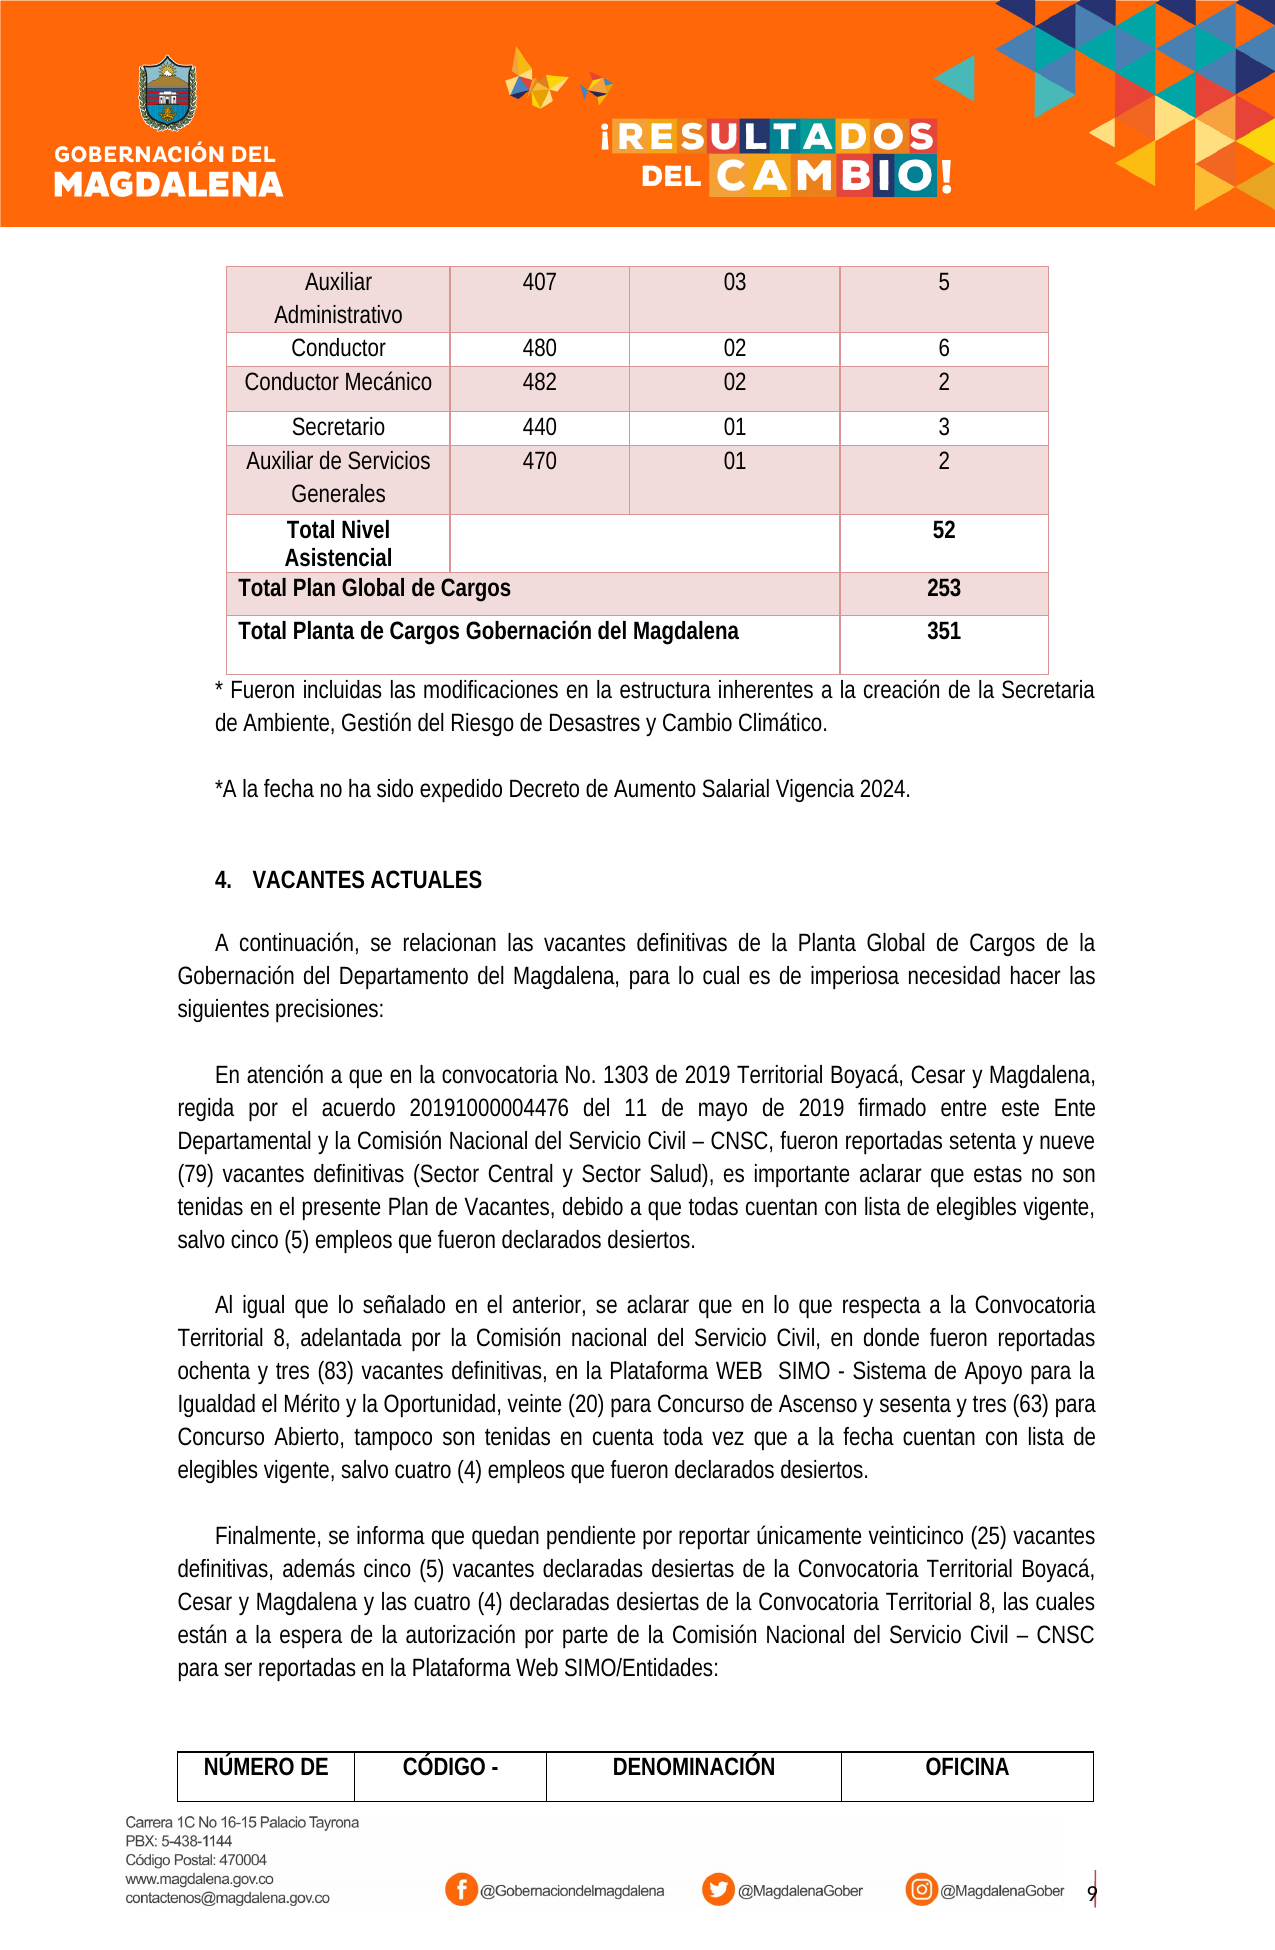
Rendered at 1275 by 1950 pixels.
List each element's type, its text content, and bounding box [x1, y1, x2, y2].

table_cell Auxiliar Administrativo [227, 267, 449, 332]
table_cell 482 [451, 367, 629, 411]
table_cell 01 [630, 446, 839, 514]
table_cell Total Nivel Asistencial [227, 515, 449, 572]
table_header OFICINA [842, 1753, 1093, 1801]
table_cell 02 [630, 333, 839, 366]
table_header NÚMERO DE VACANTES [178, 1753, 354, 1801]
table_cell Secretario [227, 412, 449, 445]
text *A la fecha no ha sido expedido Decreto de Aumento Salarial Vigencia 2024. [215, 774, 1098, 802]
table_cell 2 [841, 367, 1048, 411]
text En atención a que en la convocatoria No. 1303 de 2019 Territorial Boyacá, Cesar y Magdalena, regida por el acuerdo 20191000004476 del 11 de mayo de 2019 firmado entre este Ente Departamental y la Comisión Nacional del Servicio Civil – CNSC, fueron reportadas setenta y nueve (79) vacantes definitivas (Sector Central y Sector Salud), es importante aclarar que estas no son tenidas en el presente Plan de Vacantes, debido a que todas cuentan con lista de elegibles vigente, salvo cinco (5) empleos que fueron declarados desiertos. [177, 1060, 1098, 1253]
table_cell 351 [841, 616, 1048, 674]
table_cell 52 [841, 515, 1048, 572]
table_cell 2 [841, 446, 1048, 514]
text Al igual que lo señalado en el anterior, se aclarar que en lo que respecta a la Convocatoria Territorial 8, adelantada por la Comisión nacional del Servicio Civil, en donde fueron reportadas ochenta y tres (83) vacantes definitivas, en la Plataforma WEB SIMO - Sistema de Apoyo para la Igualdad el Mérito y la Oportunidad, veinte (20) para Concurso de Ascenso y sesenta y tres (63) para Concurso Abierto, tampoco son tenidas en cuenta toda vez que a la fecha cuentan con lista de elegibles vigente, salvo cuatro (4) empleos que fueron declarados desiertos. [177, 1291, 1098, 1484]
picture [125, 1816, 1065, 1906]
table_cell 5 [841, 267, 1048, 332]
table_header DENOMINACIÓN [547, 1753, 841, 1801]
text Finalmente, se informa que quedan pendiente por reportar únicamente veinticinco (25) vacantes definitivas, además cinco (5) vacantes declaradas desiertas de la Convocatoria Territorial Boyacá, Cesar y Magdalena y las cuatro (4) declaradas desiertas de la Convocatoria Territorial 8, las cuales están a la espera de la autorización por parte de la Comisión Nacional del Servicio Civil – CNSC para ser reportadas en la Plataforma Web SIMO/Entidades: [177, 1521, 1098, 1681]
table_cell 3 [841, 412, 1048, 445]
table_header CÓDIGO - GRADO [355, 1753, 546, 1801]
text A continuación, se relacionan las vacantes definitivas de la Planta Global de Cargos de la Gobernación del Departamento del Magdalena, para lo cual es de imperiosa necesidad hacer las siguientes precisiones: [177, 928, 1098, 1023]
table_cell [451, 515, 839, 572]
table_cell Conductor [227, 333, 449, 366]
table_cell 01 [630, 412, 839, 445]
table_cell 03 [630, 267, 839, 332]
table_cell 480 [451, 333, 629, 366]
table_cell 407 [451, 267, 629, 332]
table_cell 02 [630, 367, 839, 411]
text * Fueron incluidas las modificaciones en la estructura inherentes a la creación de la Secretaria de Ambiente, Gestión del Riesgo de Desastres y Cambio Climático. [215, 675, 1098, 737]
table_cell 6 [841, 333, 1048, 366]
table_cell Auxiliar de Servicios Generales [227, 446, 449, 514]
picture [0, 0, 1275, 227]
table_cell Total Planta de Cargos Gobernación del Magdalena [227, 616, 839, 674]
table_cell 440 [451, 412, 629, 445]
table_cell Total Plan Global de Cargos [227, 573, 839, 615]
table_cell 253 [841, 573, 1048, 615]
table_cell Conductor Mecánico [227, 367, 449, 411]
table_cell 470 [451, 446, 629, 514]
subtitle VACANTES ACTUALES [215, 864, 1098, 893]
